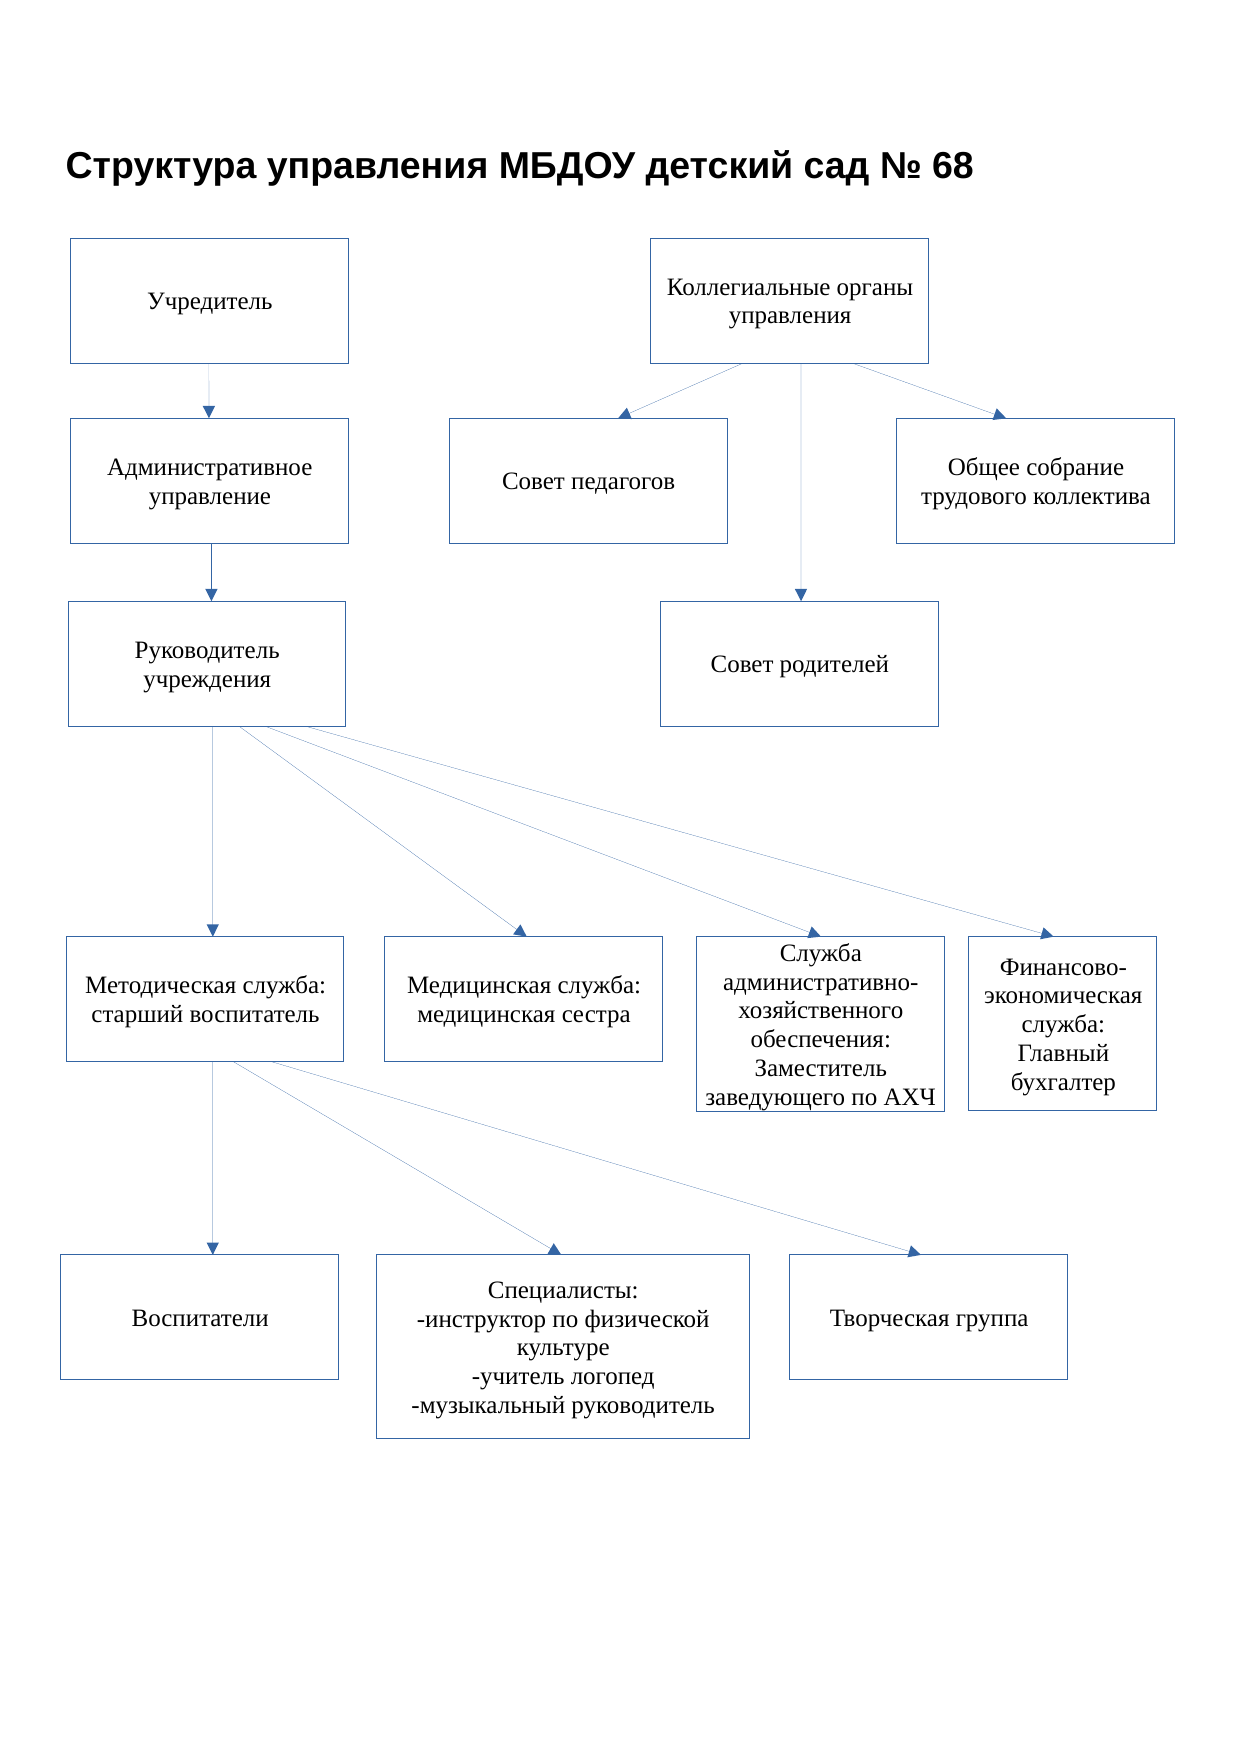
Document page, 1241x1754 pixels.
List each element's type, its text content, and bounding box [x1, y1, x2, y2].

subtitle Структура управления МБДОУ детский сад № 68 [65, 143, 1121, 186]
